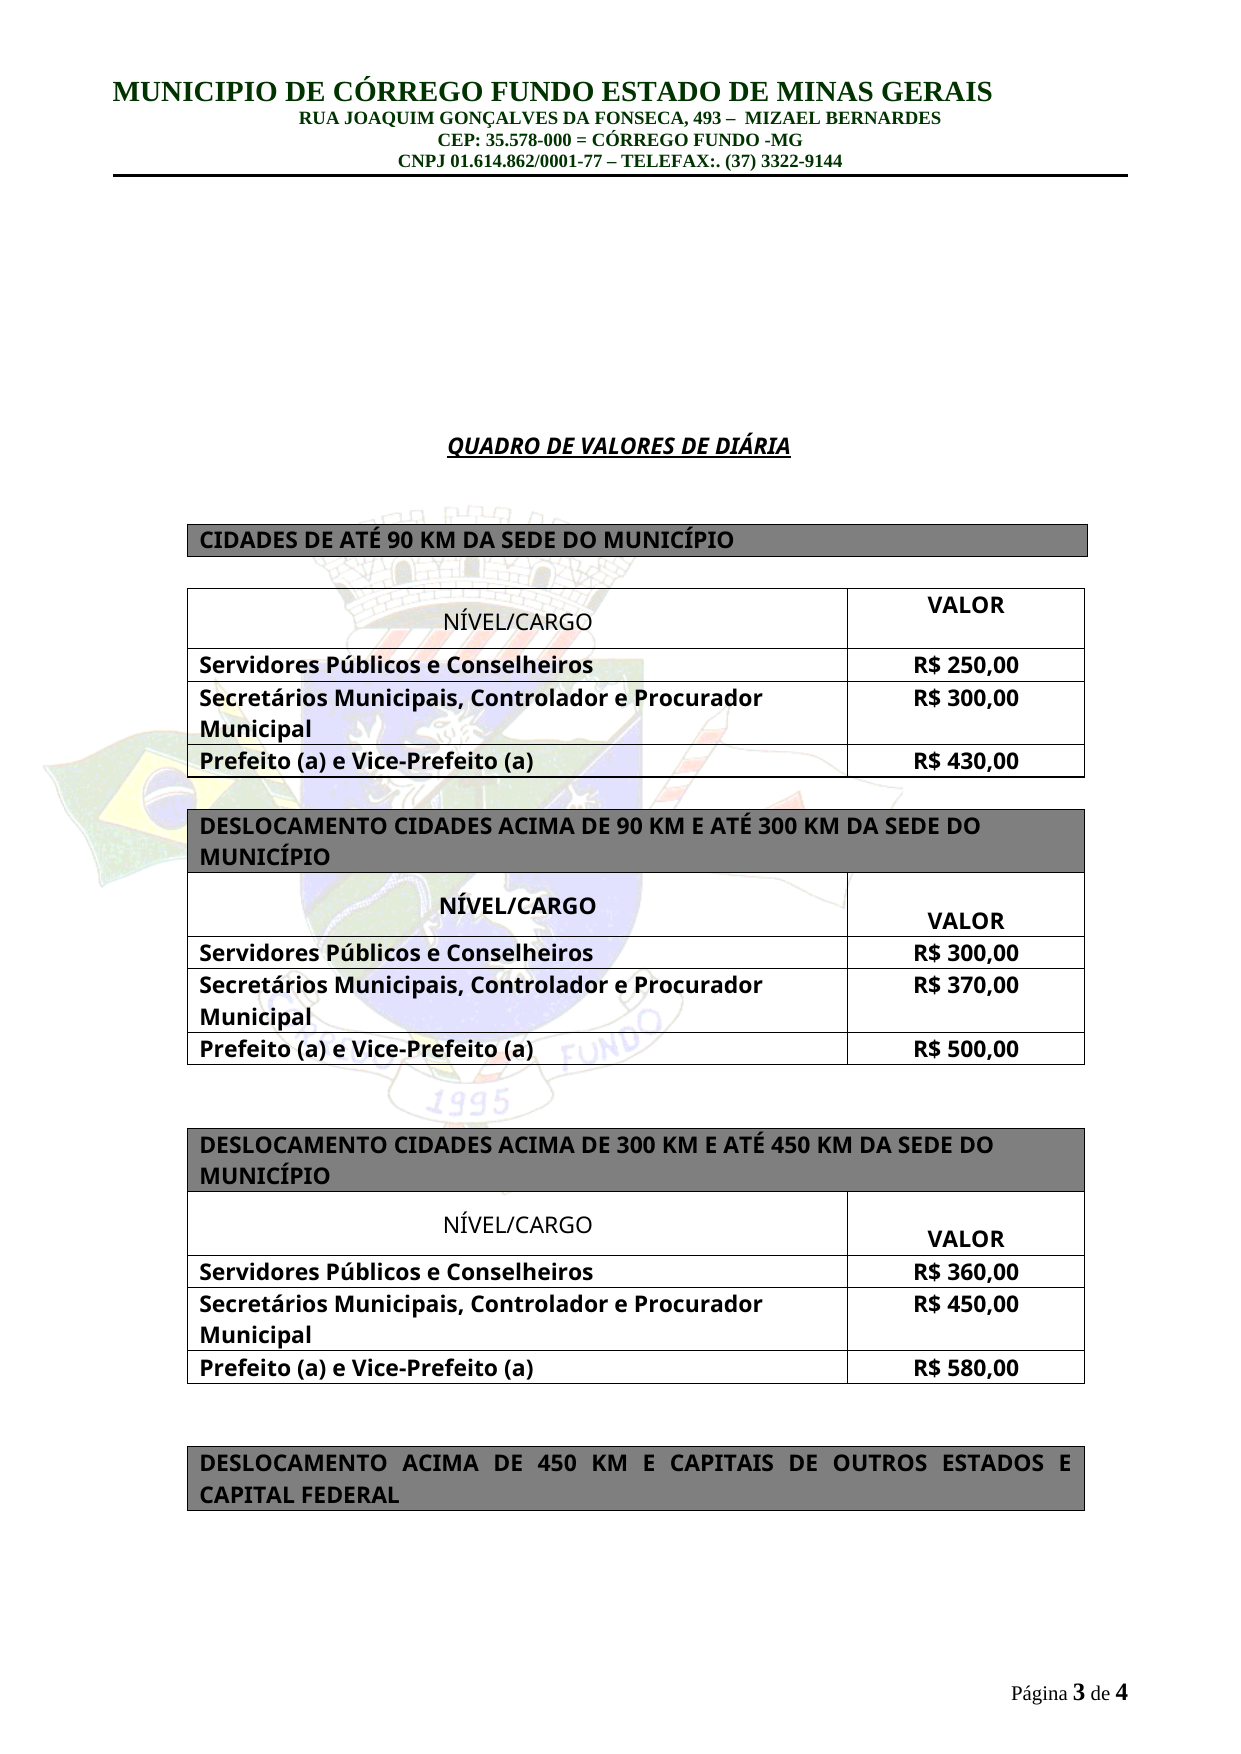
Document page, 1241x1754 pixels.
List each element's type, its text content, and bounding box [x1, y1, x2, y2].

table_cell Prefeito (a) e Vice-Prefeito (a) [188, 1033, 847, 1064]
table_header VALOR [848, 589, 1084, 648]
table_cell R$ 300,00 [848, 937, 1084, 968]
table_cell R$ 450,00 [848, 1288, 1084, 1350]
table_cell R$ 370,00 [848, 969, 1084, 1032]
table_cell R$ 300,00 [848, 682, 1084, 744]
table_header DESLOCAMENTO CIDADES ACIMA DE 300 KM E ATÉ 450 KM DA SEDE DO MUNICÍPIO [188, 1129, 1084, 1191]
table_cell VALOR [848, 1192, 1084, 1254]
table_cell Secretários Municipais, Controlador e Procurador Municipal [188, 969, 847, 1032]
table_cell Servidores Públicos e Conselheiros [188, 649, 847, 681]
table_cell R$ 250,00 [848, 649, 1084, 681]
table_cell Servidores Públicos e Conselheiros [188, 1256, 847, 1287]
table_cell VALOR [848, 873, 1084, 936]
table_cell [188, 1288, 847, 1350]
table_cell R$ 360,00 [848, 1256, 1084, 1287]
table_cell Servidores Públicos e Conselheiros [188, 937, 847, 968]
table_cell R$ 430,00 [848, 745, 1084, 776]
table_cell R$ 580,00 [848, 1351, 1084, 1383]
text QUADRO DE VALORES DE DIÁRIA [112, 430, 1128, 461]
table_header CIDADES DE ATÉ 90 KM DA SEDE DO MUNICÍPIO [188, 525, 1087, 556]
table_cell Secretários Municipais, Controlador e Procurador Municipal [188, 682, 847, 744]
table_cell NÍVEL/CARGO [188, 1192, 847, 1254]
table_cell Prefeito (a) e Vice-Prefeito (a) [188, 745, 847, 776]
table_cell NÍVEL/CARGO [188, 873, 847, 936]
table_header DESLOCAMENTO CIDADES ACIMA DE 90 KM E ATÉ 300 KM DA SEDE DO MUNICÍPIO [188, 810, 1084, 872]
table_cell Prefeito (a) e Vice-Prefeito (a) [188, 1351, 847, 1383]
table_header DESLOCAMENTO ACIMA DE 450 KM E CAPITAIS DE OUTROS ESTADOS E CAPITAL FEDERAL [188, 1447, 1084, 1510]
table_header NÍVEL/CARGO [188, 589, 847, 648]
table_cell R$ 500,00 [848, 1033, 1084, 1064]
